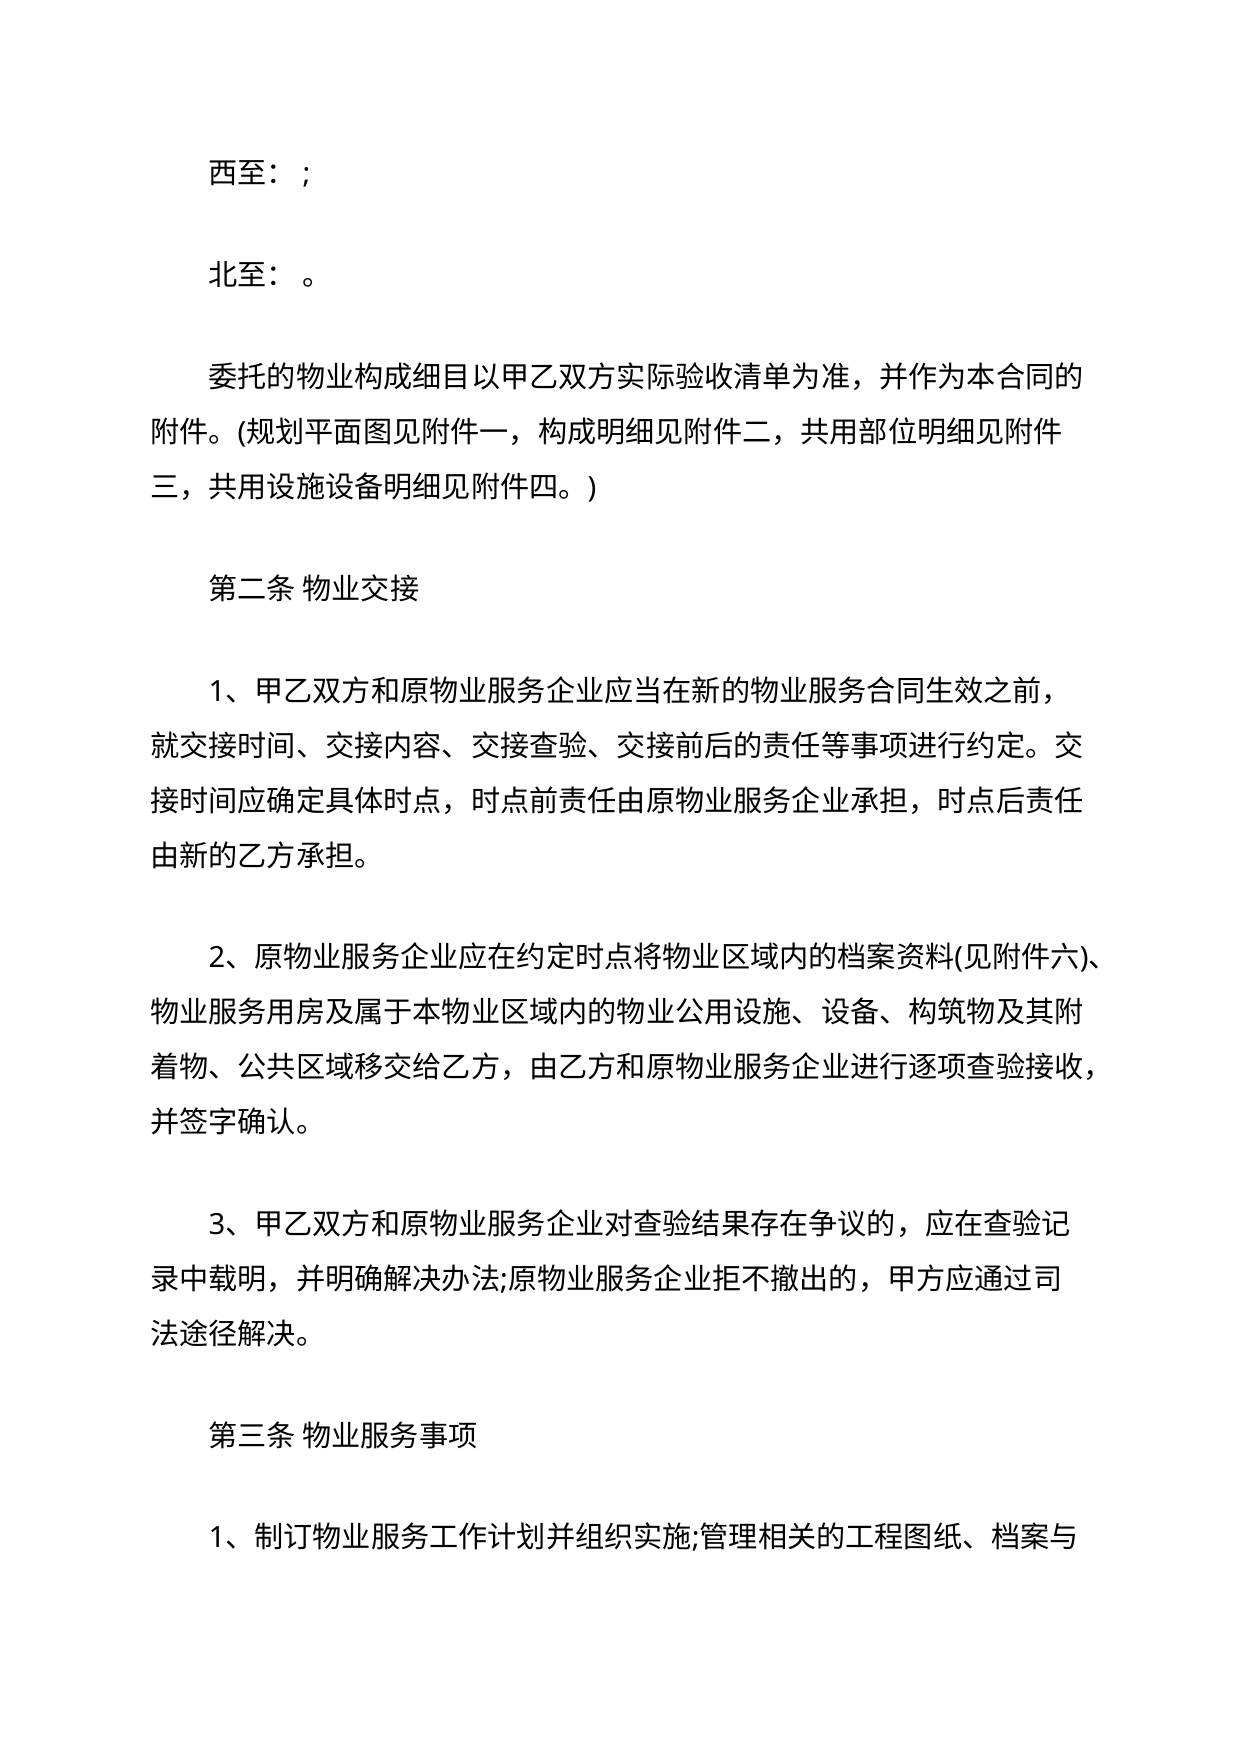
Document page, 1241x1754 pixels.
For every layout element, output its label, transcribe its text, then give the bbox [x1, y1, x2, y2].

text 第二条 物业交接 [150, 566, 1090, 608]
text 第三条 物业服务事项 [150, 1412, 1090, 1454]
text 3、甲乙双方和原物业服务企业对查验结果存在争议的，应在查验记录中载明，并明确解决办法;原物业服务企业拒不撤出的，甲方应通过司法途径解决。 [150, 1201, 1090, 1353]
text 1、甲乙双方和原物业服务企业应当在新的物业服务合同生效之前，就交接时间、交接内容、交接查验、交接前后的责任等事项进行约定。交接时间应确定具体时点，时点前责任由原物业服务企业承担，时点后责任由新的乙方承担。 [150, 667, 1090, 874]
text 西至： ; [150, 150, 1090, 192]
text 北至： 。 [150, 252, 1090, 294]
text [150, 1514, 1090, 1556]
text 委托的物业构成细目以甲乙双方实际验收清单为准，并作为本合同的附件。(规划平面图见附件一，构成明细见附件二，共用部位明细见附件三，共用设施设备明细见附件四。) [150, 354, 1090, 506]
text 2、原物业服务企业应在约定时点将物业区域内的档案资料(见附件六)、物业服务用房及属于本物业区域内的物业公用设施、设备、构筑物及其附着物、公共区域移交给乙方，由乙方和原物业服务企业进行逐项查验接收，并签字确认。 [150, 934, 1090, 1141]
